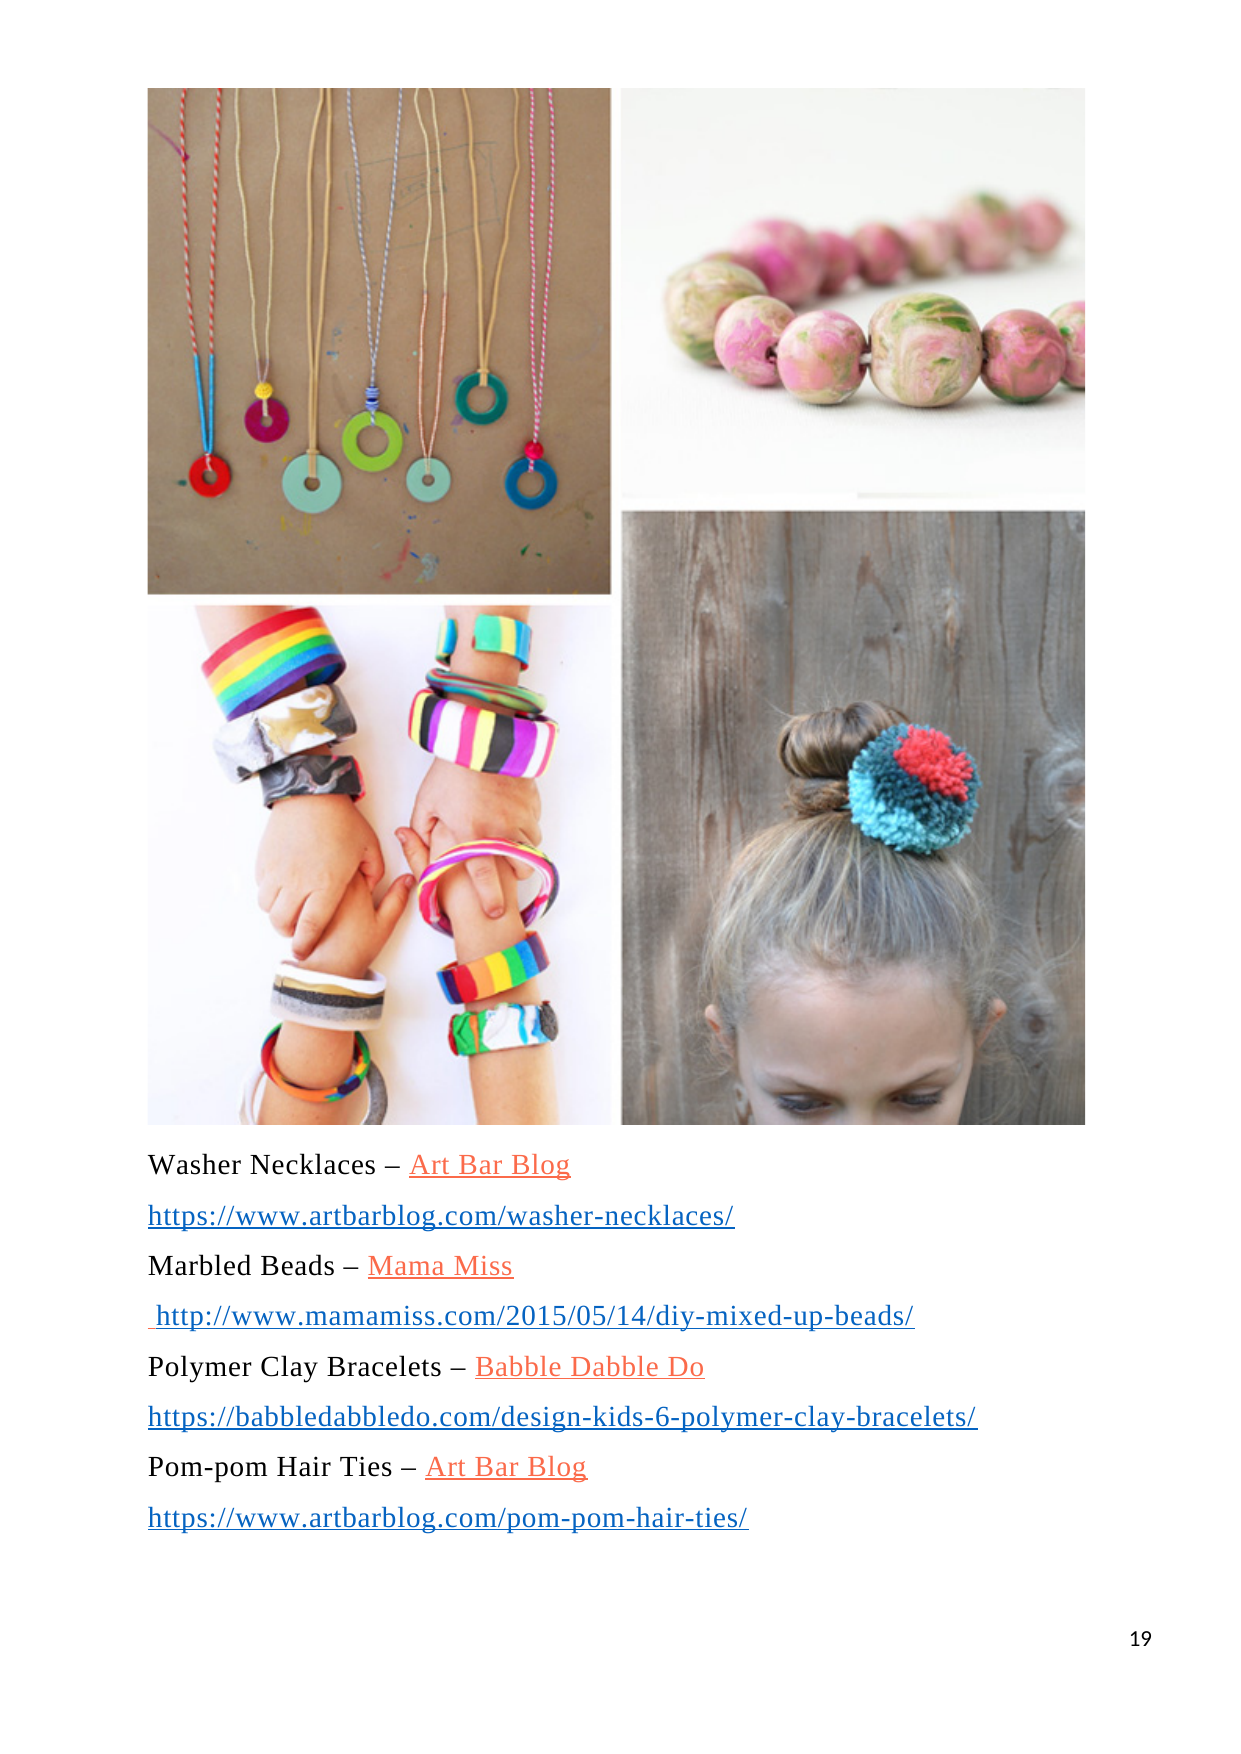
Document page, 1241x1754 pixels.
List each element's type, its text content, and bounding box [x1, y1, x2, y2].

text Pom-pom Hair Ties – Art Bar Blog [148, 1449, 1152, 1483]
text https://www.artbarblog.com/washer-necklaces/ [148, 1198, 1152, 1231]
text Marbled Beads – Mama Miss [148, 1248, 1152, 1282]
text Washer Necklaces – Art Bar Blog [148, 1147, 1152, 1181]
picture [147, 88, 1085, 1125]
text Polymer Clay Bracelets – Babble Dabble Do [148, 1349, 1152, 1382]
text https://www.artbarblog.com/pom-pom-hair-ties/ [148, 1500, 1152, 1533]
text http://www.mamamiss.com/2015/05/14/diy-mixed-up-beads/ [148, 1298, 1152, 1332]
text https://babbledabbledo.com/design-kids-6-polymer-clay-bracelets/ [148, 1399, 1152, 1433]
